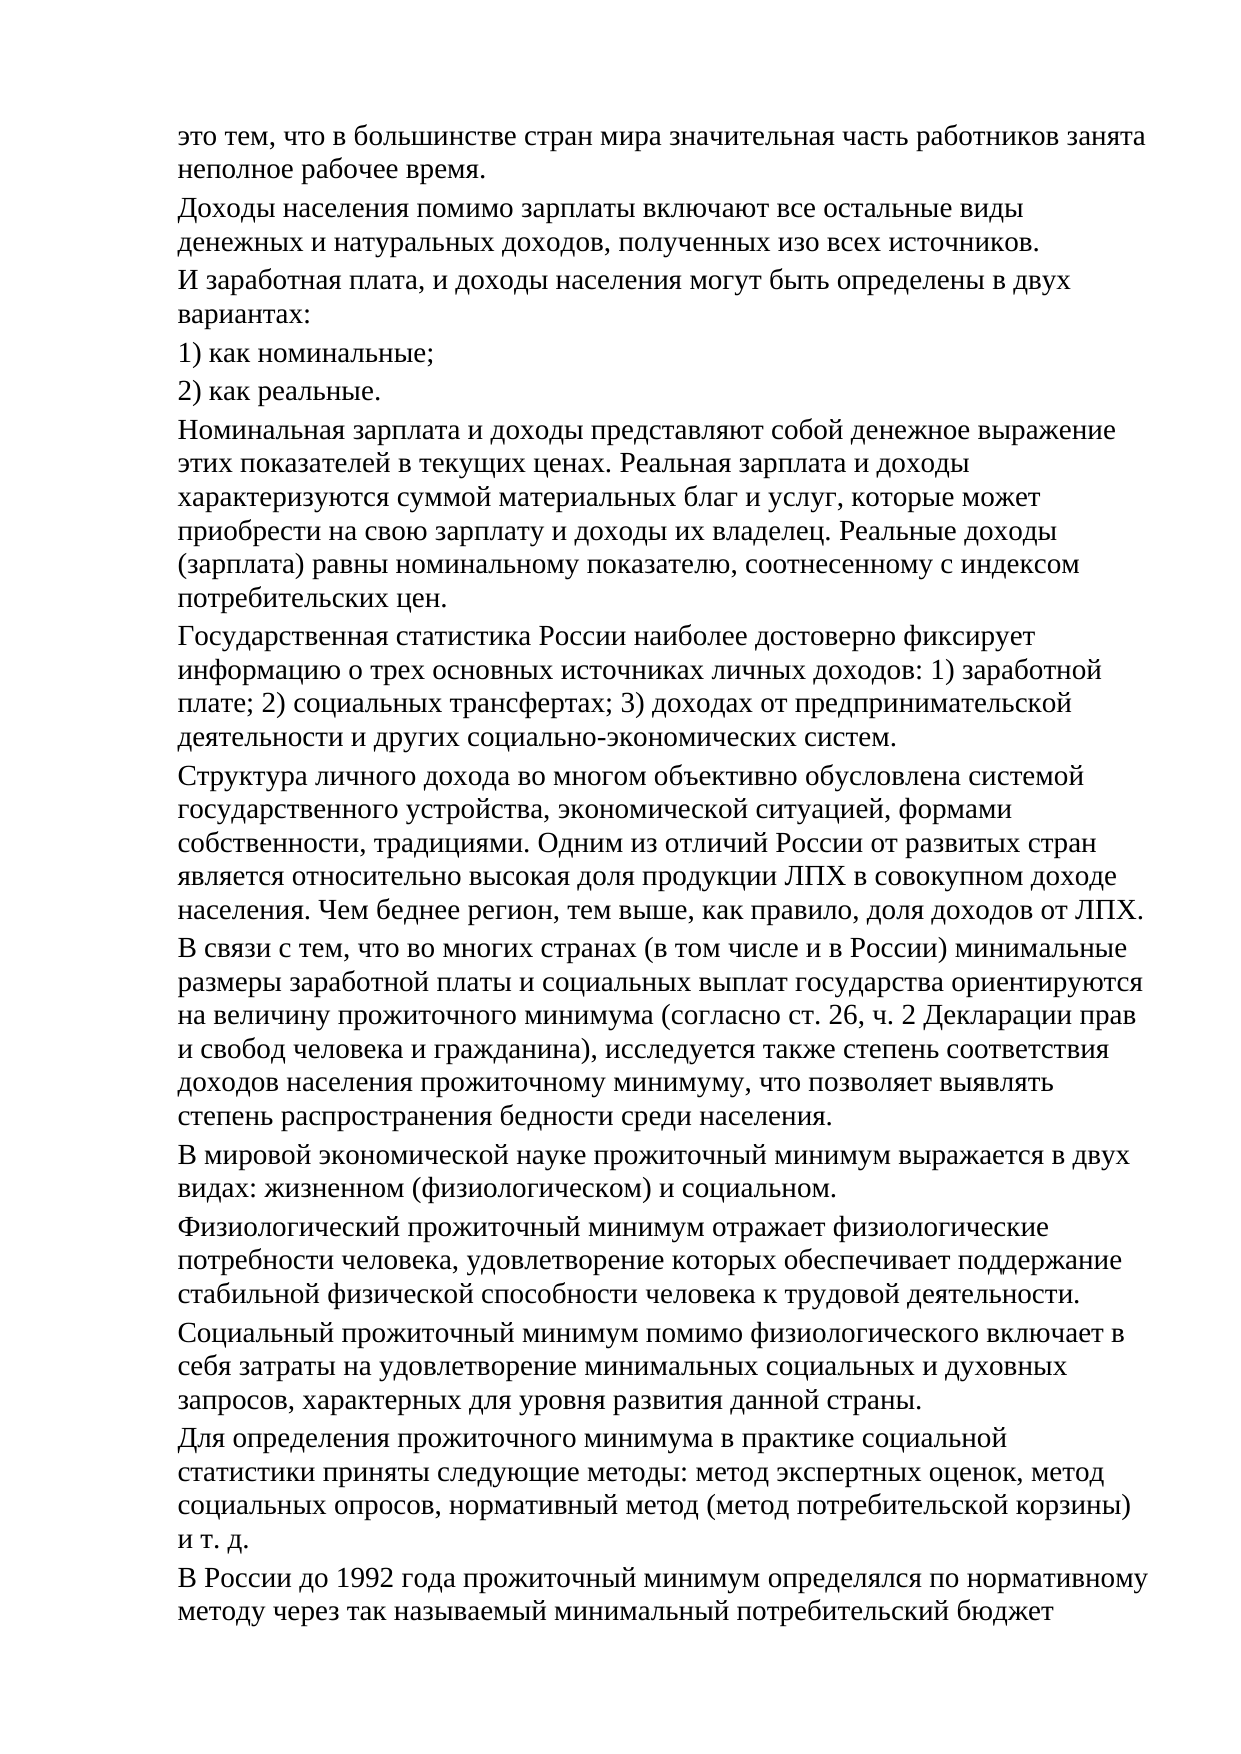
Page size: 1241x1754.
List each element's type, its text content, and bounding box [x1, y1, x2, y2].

text Для определения прожиточного минимума в практике социальной статистики приняты следующие методы: метод экспертных оценок, метод социальных опросов, нормативный метод (метод потребительской корзины) и т. д. [177, 1420, 1152, 1554]
text 2) как реальные. [177, 373, 1152, 407]
text В связи с тем, что во многих странах (в том числе и в России) минимальные размеры заработной платы и социальных выплат государства ориентируются на величину прожиточного минимума (согласно ст. 26, ч. 2 Декларации прав и свобод человека и гражданина), исследуется также степень соответствия доходов населения прожиточному минимуму, что позволяет выявлять степень распространения бедности среди населения. [177, 930, 1152, 1132]
text Доходы населения помимо зарплаты включают все остальные виды денежных и натуральных доходов, полученных изо всех источников. [177, 190, 1152, 257]
text Социальный прожиточный минимум помимо физиологического включает в себя затраты на удовлетворение минимальных социальных и духовных запросов, характерных для уровня развития данной страны. [177, 1315, 1152, 1415]
text Государственная статистика России наиболее достоверно фиксирует информацию о трех основных источниках личных доходов: 1) заработной плате; 2) социальных трансфертах; 3) доходах от предпринимательской деятельности и других социально-экономических систем. [177, 618, 1152, 752]
text 1) как номинальные; [177, 335, 1152, 368]
text В мировой экономической науке прожиточный минимум выражается в двух видах: жизненном (физиологическом) и социальном. [177, 1137, 1152, 1204]
text Структура личного дохода во многом объективно обусловлена системой государственного устройства, экономической ситуацией, формами собственности, традициями. Одним из отличий России от развитых стран является относительно высокая доля продукции ЛПХ в совокупном доходе населения. Чем беднее регион, тем выше, как правило, доля доходов от ЛПХ. [177, 758, 1152, 925]
text И заработная плата, и доходы населения могут быть определены в двух вариантах: [177, 262, 1152, 329]
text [177, 118, 1152, 185]
text Физиологический прожиточный минимум отражает физиологические потребности человека, удовлетворение которых обеспечивает поддержание стабильной физической способности человека к трудовой деятельности. [177, 1209, 1152, 1309]
text Номинальная зарплата и доходы представляют собой денежное выражение этих показателей в текущих ценах. Реальная зарплата и доходы характеризуются суммой материальных благ и услуг, которые может приобрести на свою зарплату и доходы их владелец. Реальные доходы (зарплата) равны номинальному показателю, соотнесенному с индексом потребительских цен. [177, 412, 1152, 613]
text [177, 1560, 1152, 1627]
